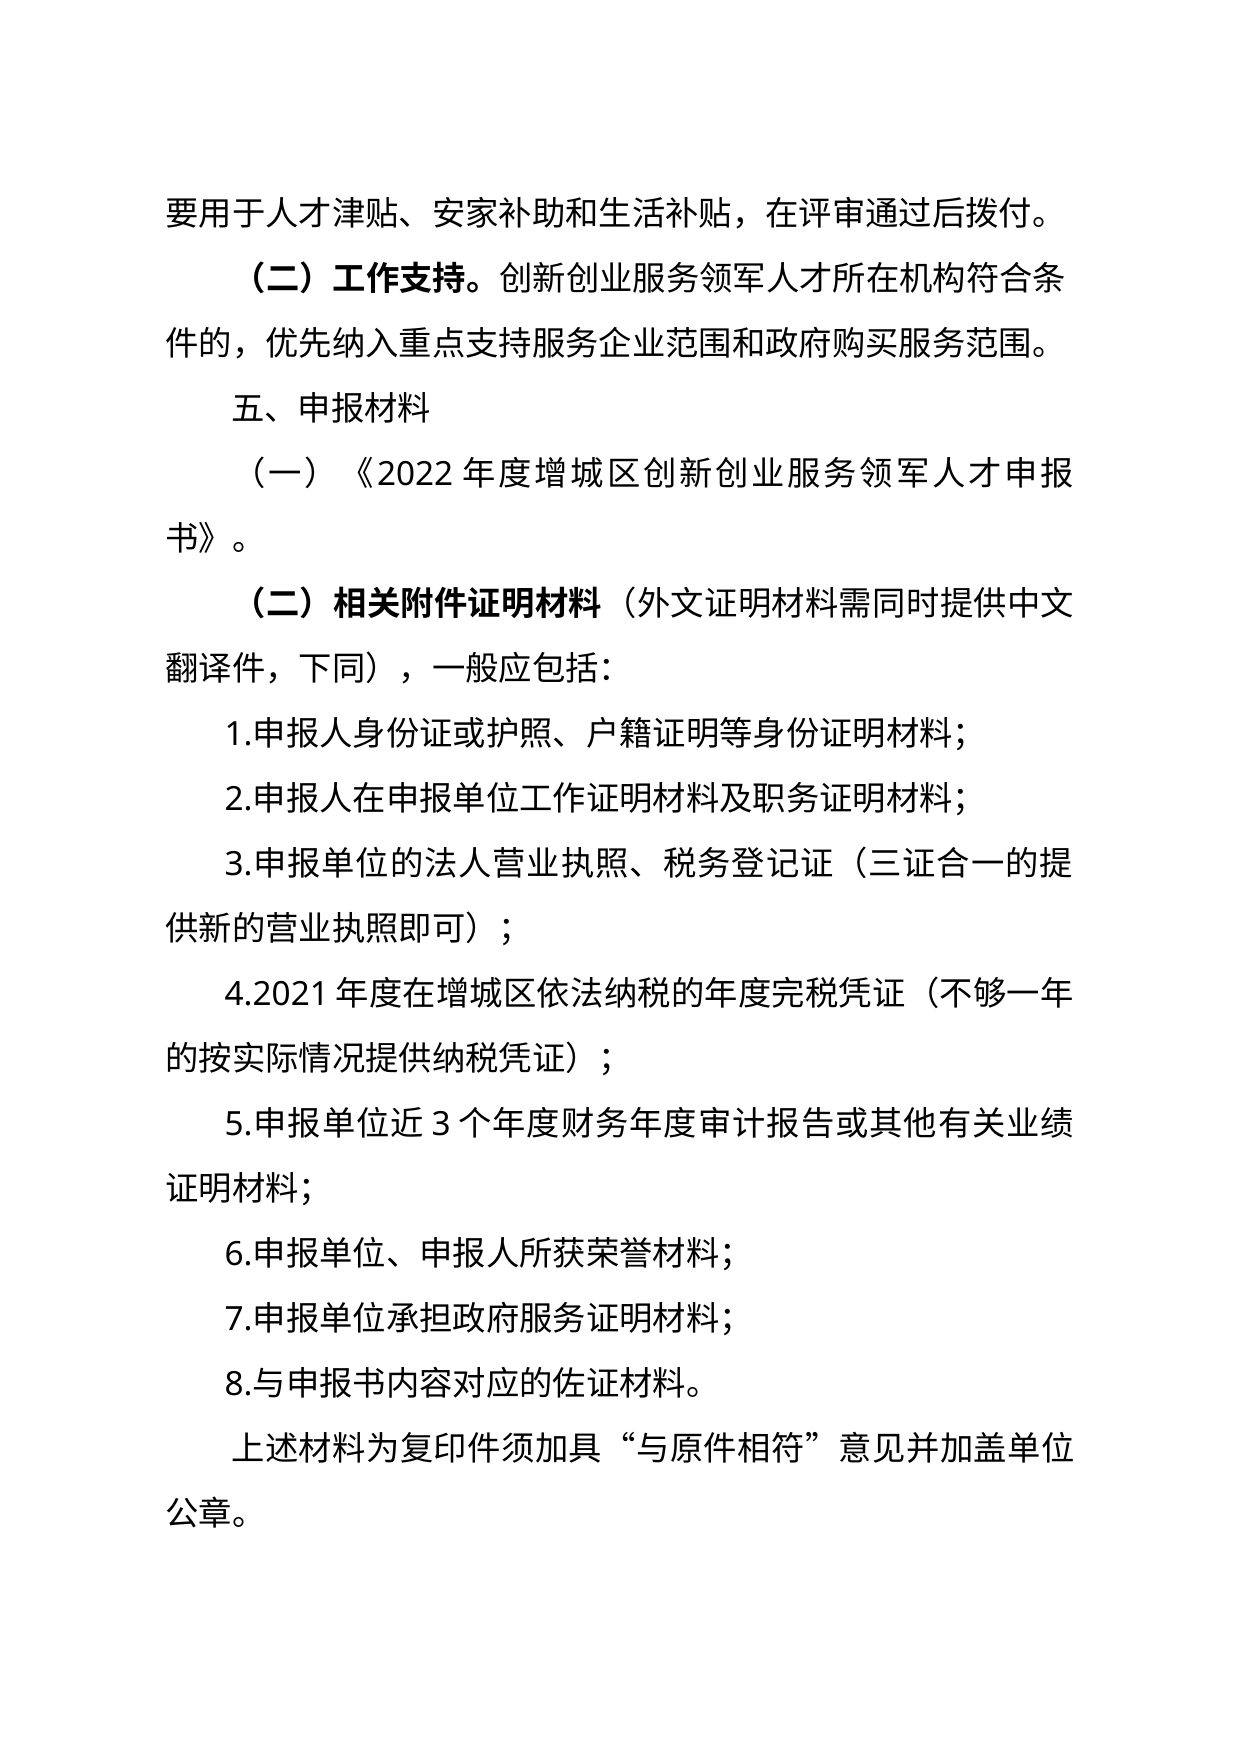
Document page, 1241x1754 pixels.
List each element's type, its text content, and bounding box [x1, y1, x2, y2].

text （二）工作支持。创新创业服务领军人才所在机构符合条件的，优先纳入重点支持服务企业范围和政府购买服务范围。 [165, 243, 1075, 373]
text 3.申报单位的法人营业执照、税务登记证（三证合一的提供新的营业执照即可）； [165, 828, 1074, 958]
text （一）《2022年度增城区创新创业服务领军人才申报书》。 [165, 438, 1075, 568]
text （二）相关附件证明材料（外文证明材料需同时提供中文翻译件，下同），一般应包括： [165, 568, 1075, 698]
text 五、申报材料 [165, 373, 1075, 438]
text 8.与申报书内容对应的佐证材料。 [165, 1348, 1074, 1413]
text 2.申报人在申报单位工作证明材料及职务证明材料； [165, 763, 1074, 828]
text 4.2021年度在增城区依法纳税的年度完税凭证（不够一年的按实际情况提供纳税凭证）； [165, 958, 1074, 1088]
text 5.申报单位近3个年度财务年度审计报告或其他有关业绩证明材料； [165, 1088, 1074, 1218]
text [165, 178, 1075, 243]
text 6.申报单位、申报人所获荣誉材料； [165, 1218, 1074, 1283]
text 1.申报人身份证或护照、户籍证明等身份证明材料； [165, 698, 1074, 763]
text 7.申报单位承担政府服务证明材料； [165, 1283, 1074, 1348]
text 上述材料为复印件须加具“与原件相符”意见并加盖单位公章。 [165, 1413, 1075, 1543]
